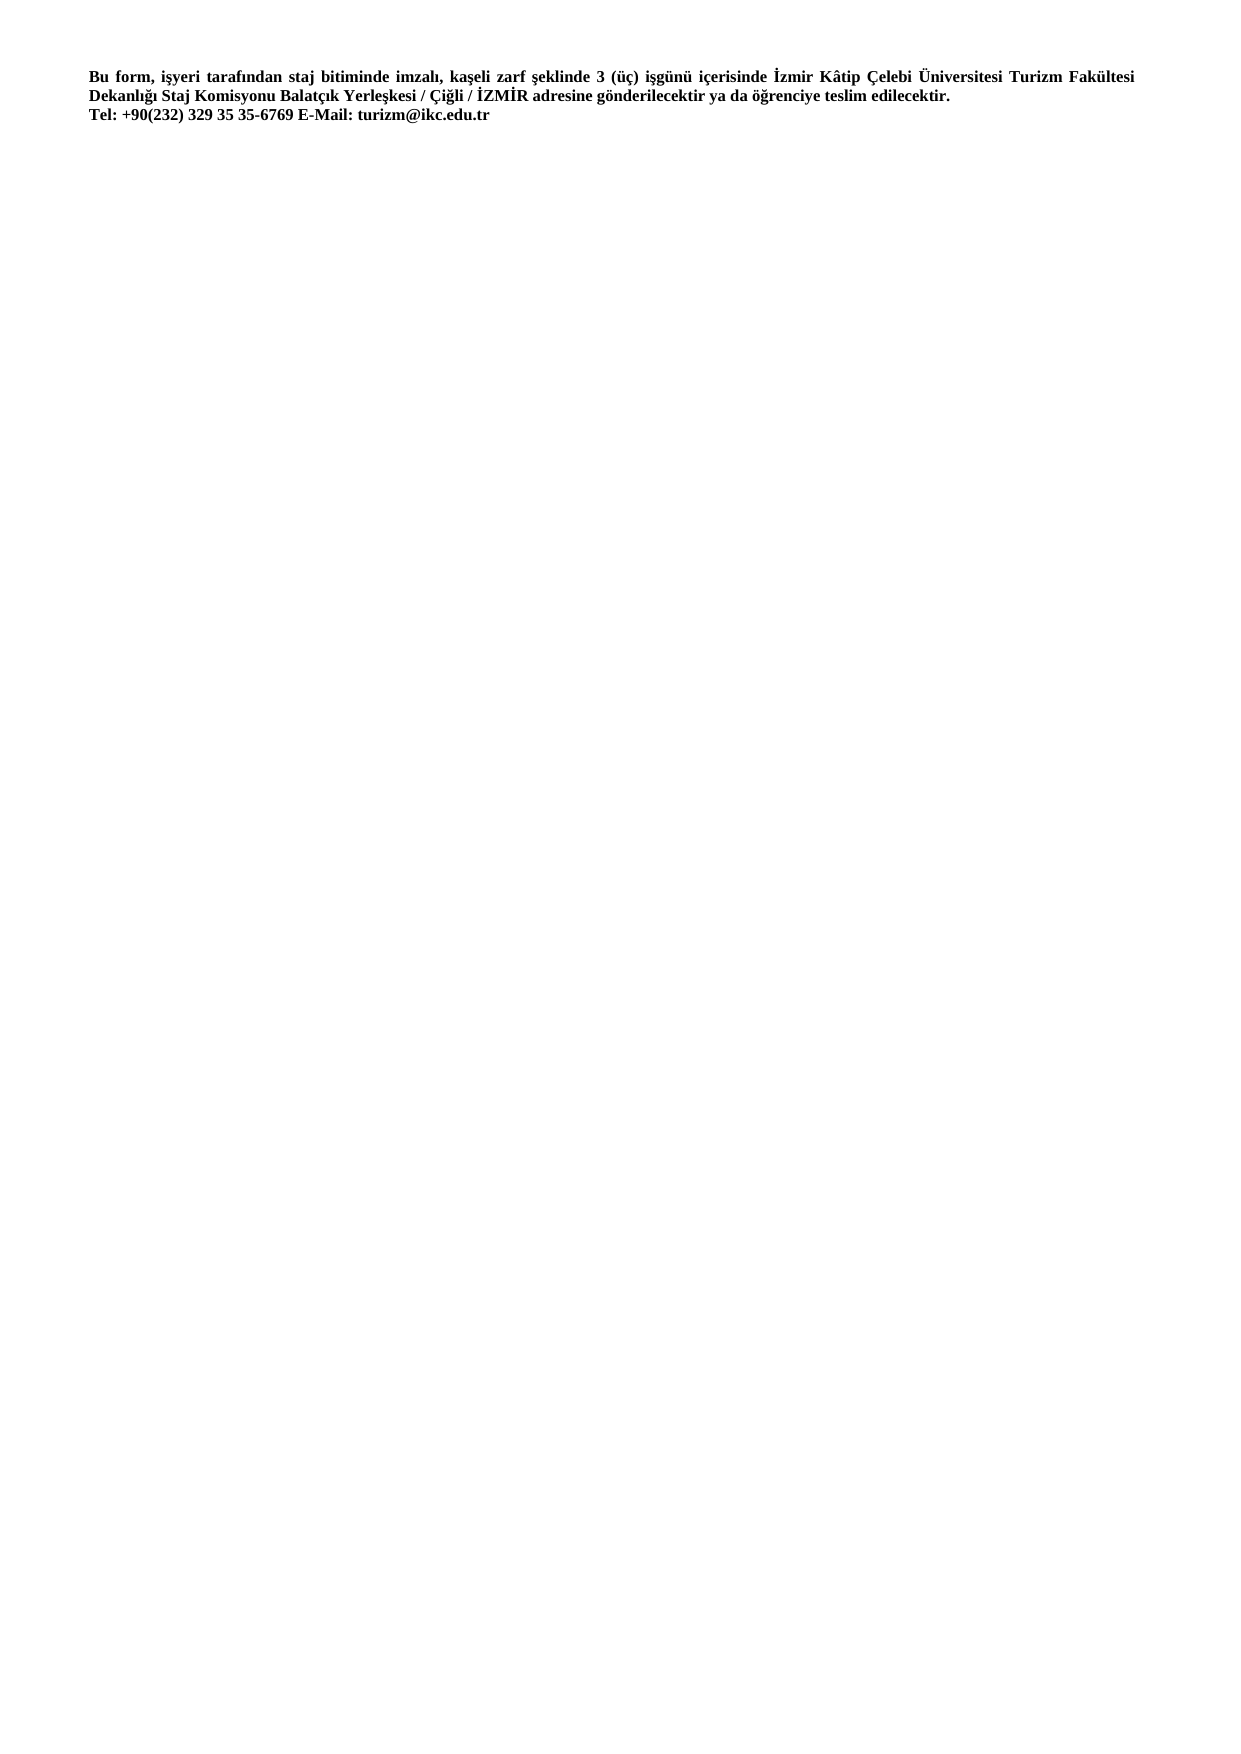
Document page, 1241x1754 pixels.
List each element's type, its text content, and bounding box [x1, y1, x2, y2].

text Bu form, işyeri tarafından staj bitiminde imzalı, kaşeli zarf şeklinde 3 (üç) işgünü içerisinde İzmir Kâtip Çelebi Üniversitesi Turizm Fakültesi Dekanlığı Staj Komisyonu Balatçık Yerleşkesi / Çiğli / İZMİR adresine gönderilecektir ya da öğrenciye teslim edilecektir. [89, 66, 1137, 105]
text Tel: +90(232) 329 35 35-6769 E-Mail: turizm@ikc.edu.tr [89, 105, 1137, 124]
